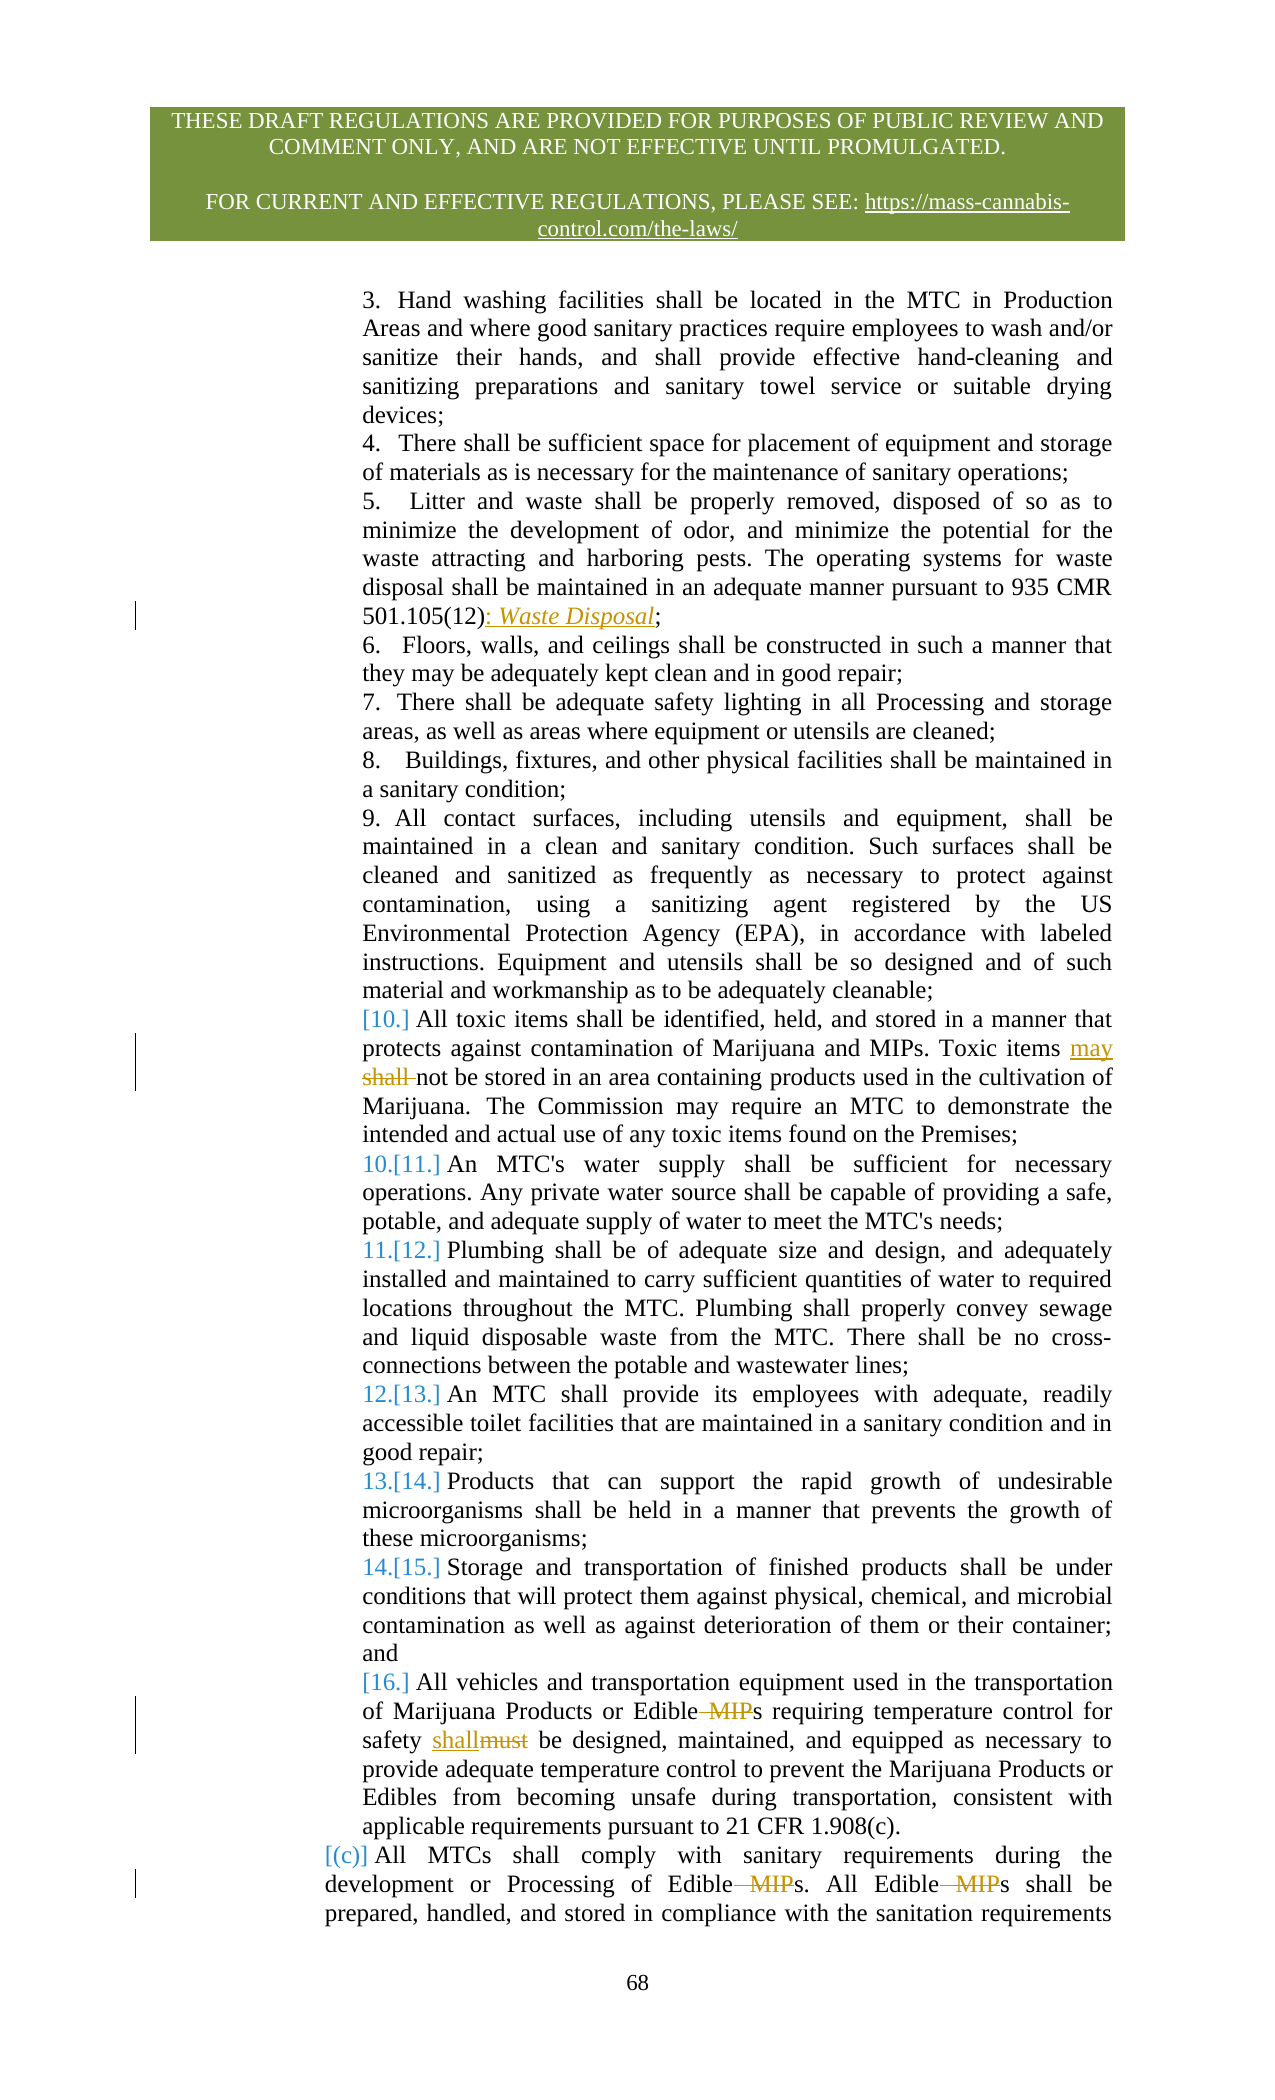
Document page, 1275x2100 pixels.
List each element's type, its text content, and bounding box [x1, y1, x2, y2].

list Products that can support the rapid growth of undesirable microorganisms shall be held in a manner that prevents the growth of these microorganisms; [362, 1466, 1113, 1552]
list There shall be sufficient space for placement of equipment and storage of materials as is necessary for the maintenance of sanitary operations; [362, 428, 1113, 486]
list Storage and transportation of finished products shall be under conditions that will protect them against physical, chemical, and microbial contamination as well as against deterioration of them or their container; and [362, 1552, 1113, 1667]
list All toxic items shall be identified, held, and stored in a manner that protects against contamination of Marijuana and MIPs. Toxic items not be stored in an area containing products used in the cultivation of Marijuana. The Commission may require an MTC to demonstrate the intended and actual use of any toxic items found on the Premises; [362, 1004, 1113, 1148]
list There shall be adequate safety lighting in all Processing and storage areas, as well as areas where equipment or utensils are cleaned; [362, 687, 1113, 745]
list Buildings, fixtures, and other physical facilities shall be maintained in a sanitary condition; [362, 745, 1113, 803]
list An MTC shall provide its employees with adequate, readily accessible toilet facilities that are maintained in a sanitary condition and in good repair; [362, 1379, 1113, 1466]
list Floors, walls, and ceilings shall be constructed in such a manner that they may be adequately kept clean and in good repair; [362, 630, 1113, 687]
list Litter and waste shall be properly removed, disposed of so as to minimize the development of odor, and minimize the potential for the waste attracting and harboring pests. The operating systems for waste disposal shall be maintained in an adequate manner pursuant to 935 CMR 501.105(12); [362, 486, 1113, 630]
list Plumbing shall be of adequate size and design, and adequately installed and maintained to carry sufficient quantities of water to required locations throughout the MTC. Plumbing shall properly convey sewage and liquid disposable waste from the MTC. There shall be no cross-connections between the potable and wastewater lines; [362, 1235, 1113, 1379]
list Hand washing facilities shall be located in the MTC in Production Areas and where good sanitary practices require employees to wash and/or sanitize their hands, and shall provide effective hand-cleaning and sanitizing preparations and sanitary towel service or suitable drying devices; [362, 285, 1113, 428]
list An MTC's water supply shall be sufficient for necessary operations. Any private water source shall be capable of providing a safe, potable, and adequate supply of water to meet the MTC's needs; [362, 1149, 1113, 1235]
list All vehicles and transportation equipment used in the transportation of Marijuana Products or Edibles requiring temperature control for safety be designed, maintained, and equipped as necessary to provide adequate temperature control to prevent the Marijuana Products or Edibles from becoming unsafe during transportation, consistent with applicable requirements pursuant to 21 CFR 1.908(c). [362, 1667, 1113, 1840]
list All contact surfaces, including utensils and equipment, shall be maintained in a clean and sanitary condition. Such surfaces shall be cleaned and sanitized as frequently as necessary to protect against contamination, using a sanitizing agent registered by the US Environmental Protection Agency (EPA), in accordance with labeled instructions. Equipment and utensils shall be so designed and of such material and workmanship as to be adequately cleanable; [362, 803, 1113, 1004]
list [324, 1841, 1113, 1927]
